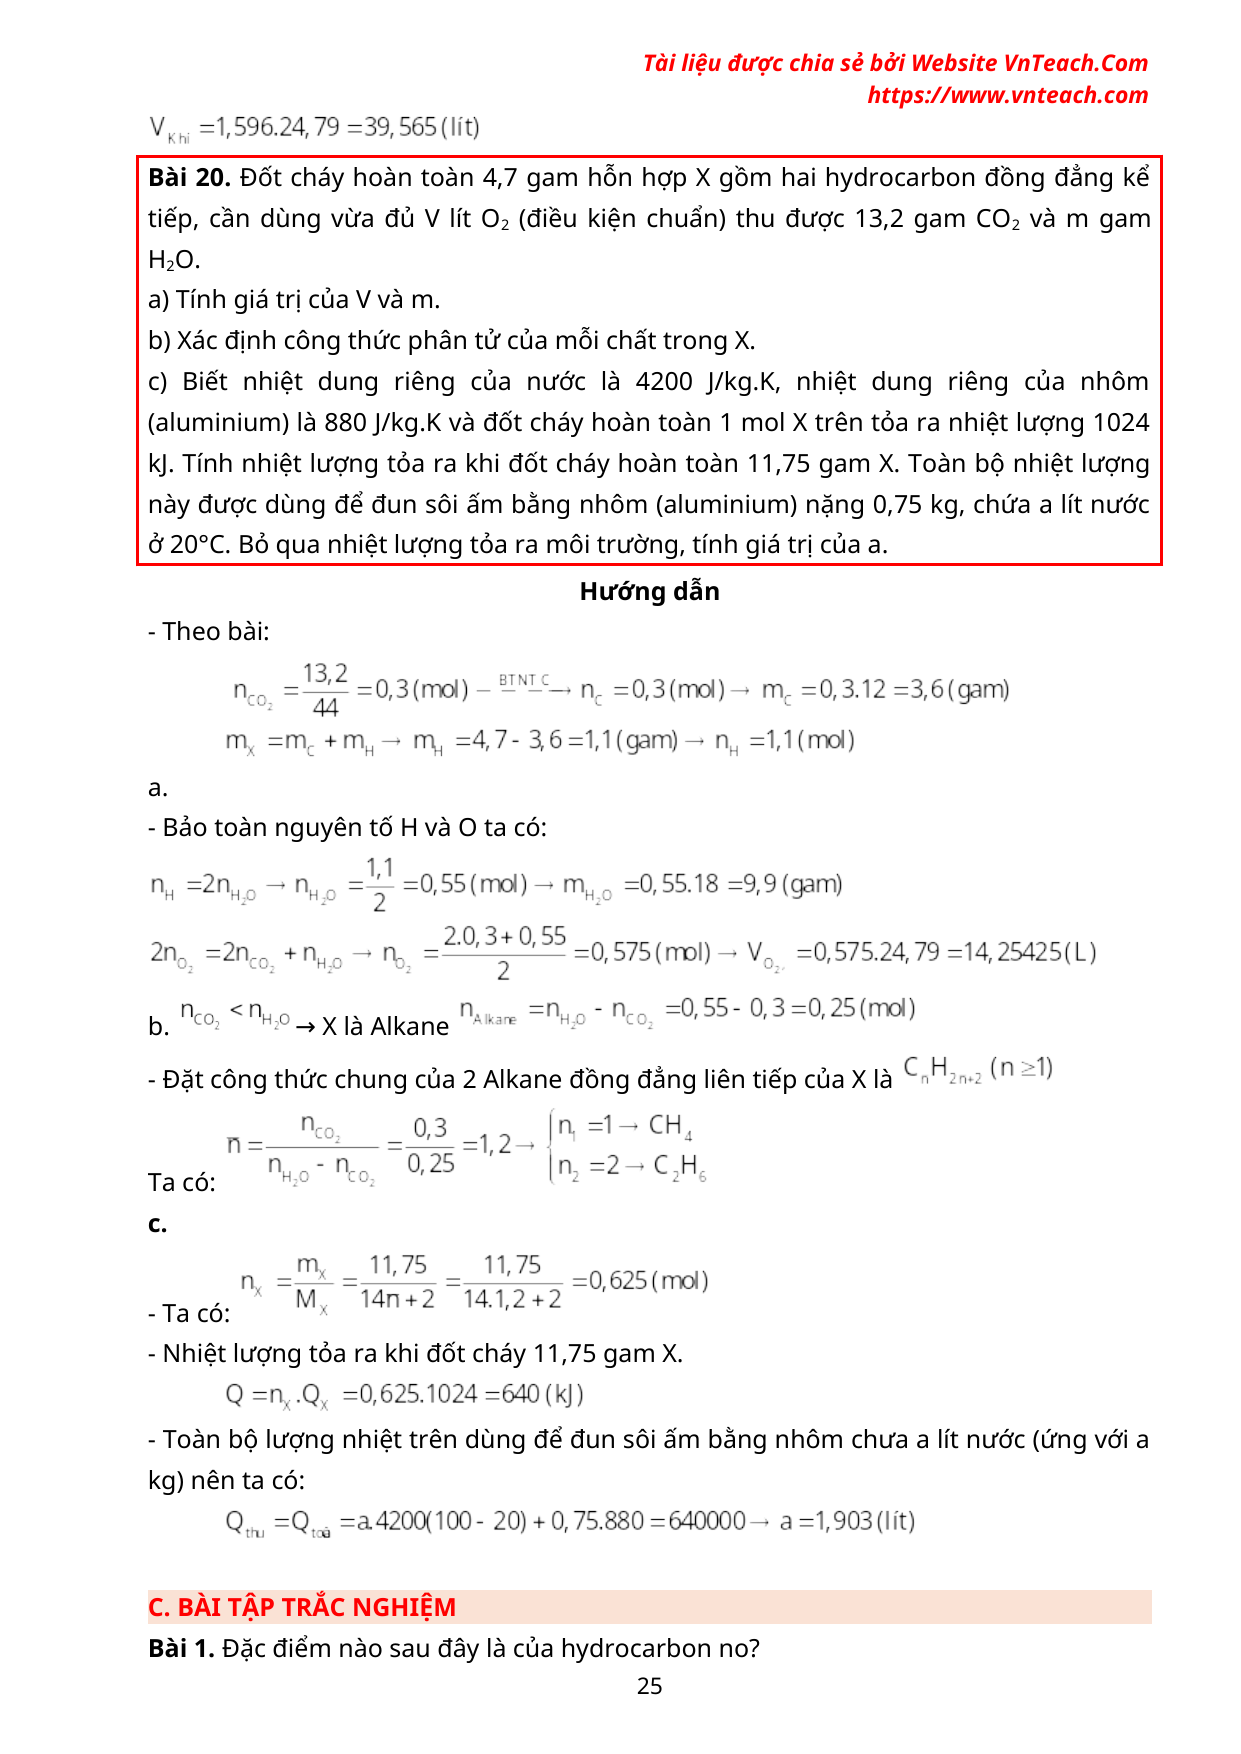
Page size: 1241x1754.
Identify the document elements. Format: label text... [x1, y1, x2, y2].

text Hướng dẫn [148, 573, 1152, 607]
text a. [148, 769, 1152, 803]
text C. BÀI TẬP TRẮC NGHIỆM [148, 1590, 1152, 1624]
text - Bảo toàn nguyên tố H và O ta có: [148, 810, 1152, 844]
text Bài 20. Đốt cháy hoàn toàn 4,7 gam hỗn hợp X gồm hai hydrocarbon đồng đẳng kể tiếp, cần dùng vừa đủ V lít O2 (điều kiện chuẩn) thu được 13,2 gam CO2 và m gam H2O. [139, 158, 1160, 275]
text Ta có: [148, 1102, 1152, 1198]
text c) Biết nhiệt dung riêng của nước là 4200 J/kg.K, nhiệt dung riêng của nhôm (aluminium) là 880 J/kg.K và đốt cháy hoàn toàn 1 mol X trên tỏa ra nhiệt lượng 1024 kJ. Tính nhiệt lượng tỏa ra khi đốt cháy hoàn toàn 11,75 gam X. Toàn bộ nhiệt lượng này được dùng để đun sôi ấm bằng nhôm (aluminium) nặng 0,75 kg, chứa a lít nước ở 20°C. Bỏ qua nhiệt lượng tỏa ra môi trường, tính giá trị của a. [139, 359, 1160, 563]
text - Đặt công thức chung của 2 Alkane đồng đẳng liên tiếp của X là [148, 1050, 1152, 1096]
text - Theo bài: [148, 614, 1152, 648]
text Bài 1. Đặc điểm nào sau đây là của hydrocarbon no? [148, 1631, 1152, 1665]
text b. → X là Alkane [148, 990, 1152, 1043]
text - Nhiệt lượng tỏa ra khi đốt cháy 11,75 gam X. [148, 1336, 1152, 1370]
text c. [148, 1205, 1152, 1239]
text - Toàn bộ lượng nhiệt trên dùng để đun sôi ấm bằng nhôm chưa a lít nước (ứng với a kg) nên ta có: [148, 1422, 1152, 1497]
text b) Xác định công thức phân tử của mỗi chất trong X. [139, 318, 1160, 357]
text - Ta có: [148, 1246, 1152, 1329]
text a) Tính giá trị của V và m. [139, 277, 1160, 316]
